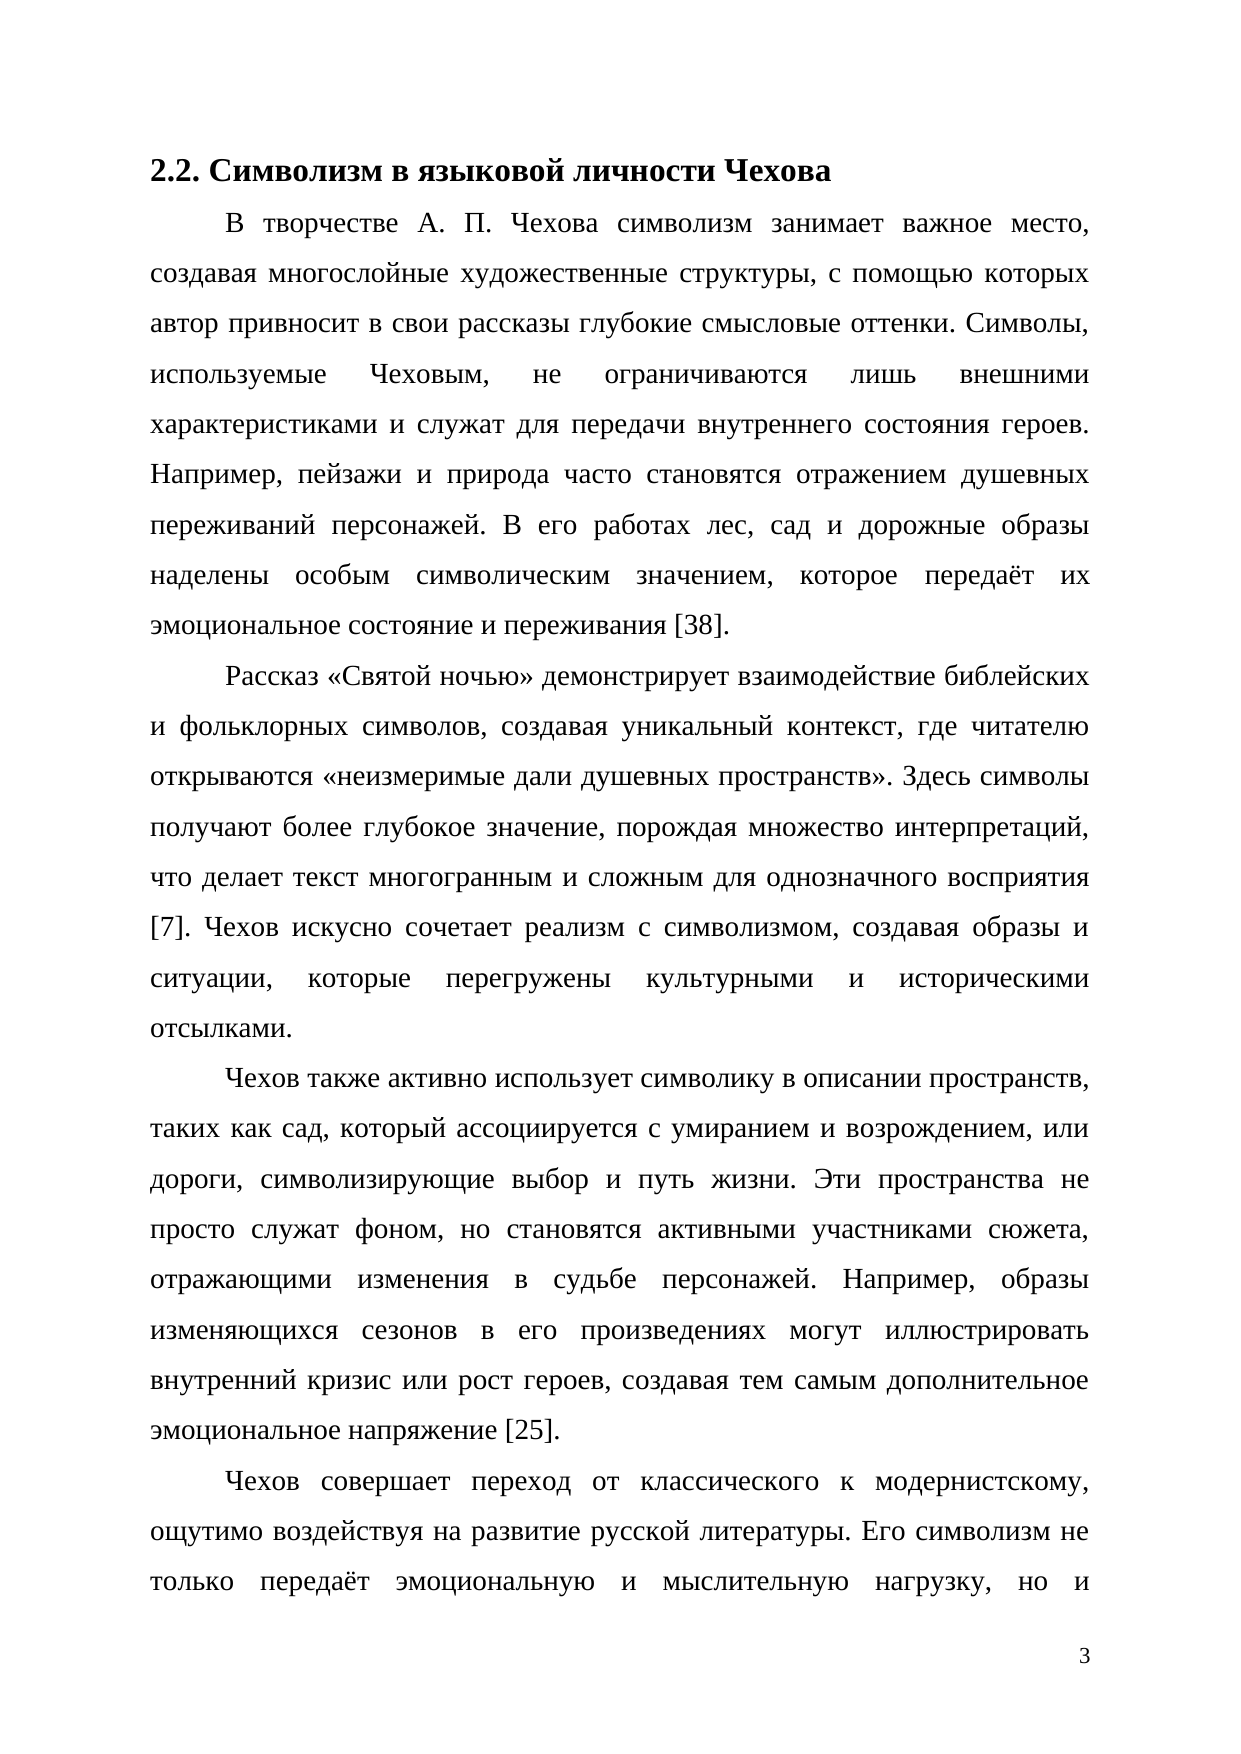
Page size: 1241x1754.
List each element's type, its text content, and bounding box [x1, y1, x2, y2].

text Чехов также активно использует символику в описании пространств, таких как сад, который ассоциируется с умиранием и возрождением, или дороги, символизирующие выбор и путь жизни. Эти пространства не просто служат фоном, но становятся активными участниками сюжета, отражающими изменения в судьбе персонажей. Например, образы изменяющихся сезонов в его произведениях могут иллюстрировать внутренний кризис или рост героев, создавая тем самым дополнительное эмоциональное напряжение [25]. [150, 1060, 1090, 1446]
text Рассказ «Святой ночью» демонстрирует взаимодействие библейских и фольклорных символов, создавая уникальный контекст, где читателю открываются «неизмеримые дали душевных пространств». Здесь символы получают более глубокое значение, порождая множество интерпретаций, что делает текст многогранным и сложным для однозначного восприятия [7]. Чехов искусно сочетает реализм с символизмом, создавая образы и ситуации, которые перегружены культурными и историческими отсылками. [150, 658, 1090, 1043]
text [150, 1463, 1090, 1597]
text В творчестве А. П. Чехова символизм занимает важное место, создавая многослойные художественные структуры, с помощью которых автор привносит в свои рассказы глубокие смысловые оттенки. Символы, используемые Чеховым, не ограничиваются лишь внешними характеристиками и служат для передачи внутреннего состояния героев. Например, пейзажи и природа часто становятся отражением душевных переживаний персонажей. В его работах лес, сад и дорожные образы наделены особым символическим значением, которое передаёт их эмоциональное состояние и переживания [38]. [150, 205, 1090, 641]
subtitle 2.2. Символизм в языковой личности Чехова [150, 150, 1090, 188]
